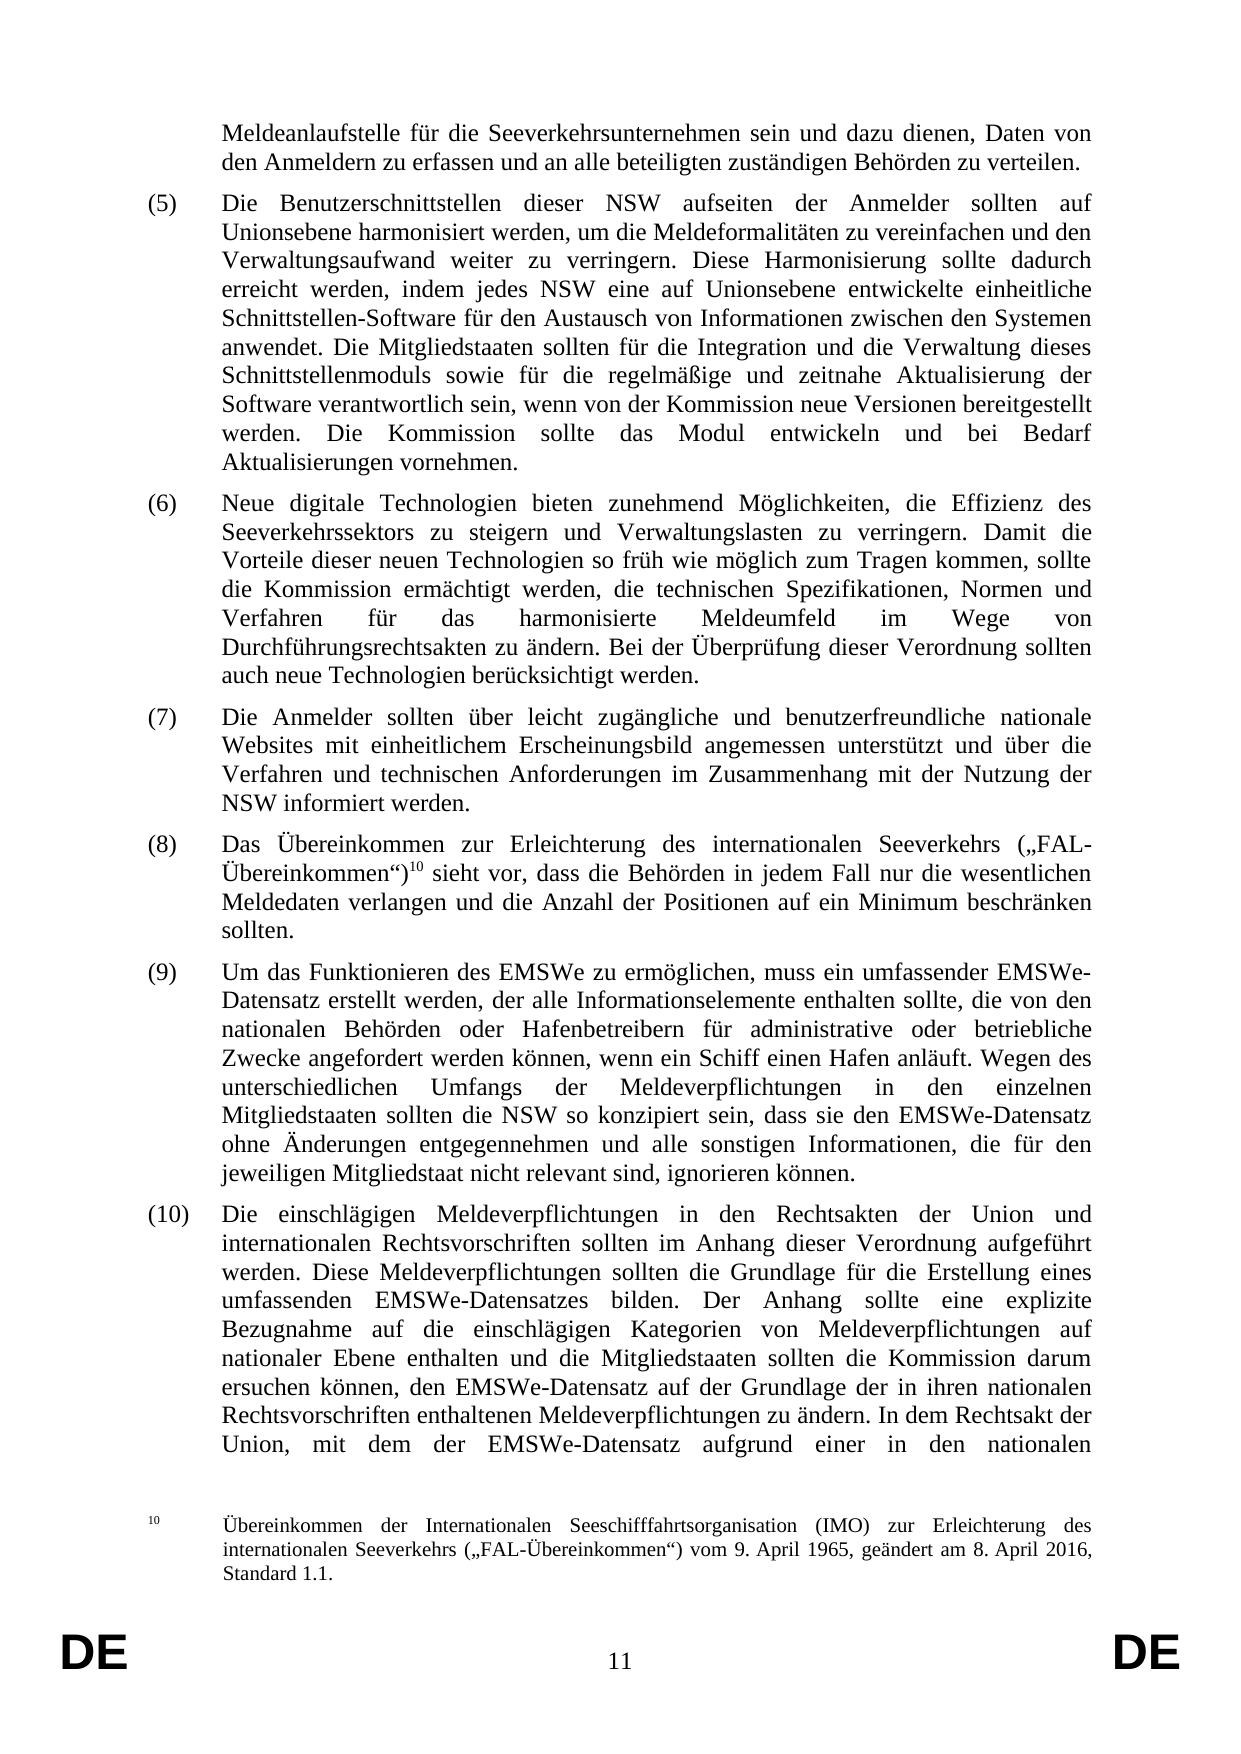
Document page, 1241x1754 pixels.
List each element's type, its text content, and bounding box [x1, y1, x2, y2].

text (5) Die Benutzerschnittstellen dieser NSW aufseiten der Anmelder sollten auf Unionsebene harmonisiert werden, um die Meldeformalitäten zu vereinfachen und den Verwaltungsaufwand weiter zu verringern. Diese Harmonisierung sollte dadurch erreicht werden, indem jedes NSW eine auf Unionsebene entwickelte einheitliche Schnittstellen-Software für den Austausch von Informationen zwischen den Systemen anwendet. Die Mitgliedstaaten sollten für die Integration und die Verwaltung dieses Schnittstellenmoduls sowie für die regelmäßige und zeitnahe Aktualisierung der Software verantwortlich sein, wenn von der Kommission neue Versionen bereitgestellt werden. Die Kommission sollte das Modul entwickeln und bei Bedarf Aktualisierungen vornehmen. [148, 188, 1093, 476]
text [148, 118, 1093, 176]
text (9) Um das Funktionieren des EMSWe zu ermöglichen, muss ein umfassender EMSWe-Datensatz erstellt werden, der alle Informationselemente enthalten sollte, die von den nationalen Behörden oder Hafenbetreibern für administrative oder betriebliche Zwecke angefordert werden können, wenn ein Schiff einen Hafen anläuft. Wegen des unterschiedlichen Umfangs der Meldeverpflichtungen in den einzelnen Mitgliedstaaten sollten die NSW so konzipiert sein, dass sie den EMSWe-Datensatz ohne Änderungen entgegennehmen und alle sonstigen Informationen, die für den jeweiligen Mitgliedstaat nicht relevant sind, ignorieren können. [148, 957, 1093, 1187]
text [148, 1199, 1093, 1458]
text (8) Das Übereinkommen zur Erleichterung des internationalen Seeverkehrs („FAL-Übereinkommen“) sieht vor, dass die Behörden in jedem Fall nur die wesentlichen Meldedaten verlangen und die Anzahl der Positionen auf ein Minimum beschränken sollten. [148, 829, 1093, 944]
text (6) Neue digitale Technologien bieten zunehmend Möglichkeiten, die Effizienz des Seeverkehrssektors zu steigern und Verwaltungslasten zu verringern. Damit die Vorteile dieser neuen Technologien so früh wie möglich zum Tragen kommen, sollte die Kommission ermächtigt werden, die technischen Spezifikationen, Normen und Verfahren für das harmonisierte Meldeumfeld im Wege von Durchführungsrechtsakten zu ändern. Bei der Überprüfung dieser Verordnung sollten auch neue Technologien berücksichtigt werden. [148, 488, 1093, 689]
text (7) Die Anmelder sollten über leicht zugängliche und benutzerfreundliche nationale Websites mit einheitlichem Erscheinungsbild angemessen unterstützt und über die Verfahren und technischen Anforderungen im Zusammenhang mit der Nutzung der NSW informiert werden. [148, 702, 1093, 817]
